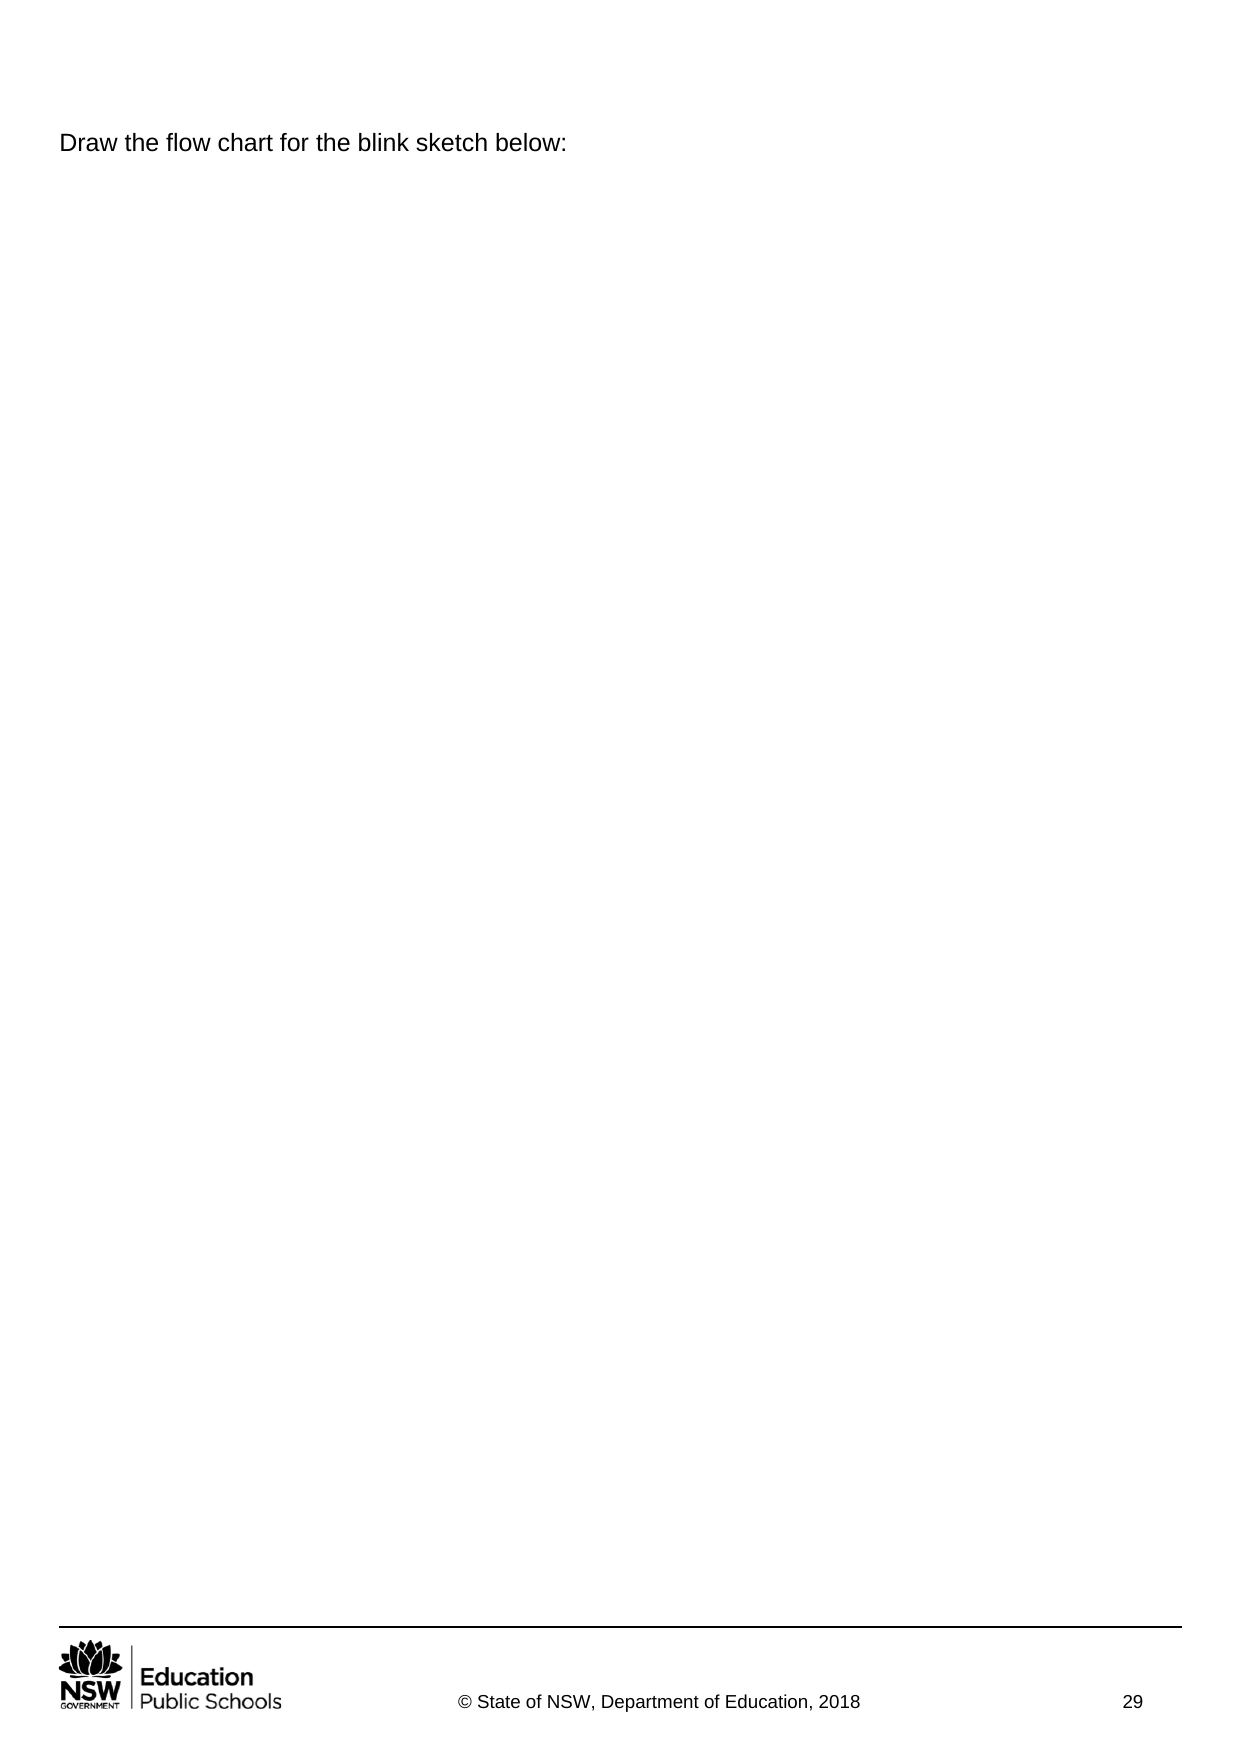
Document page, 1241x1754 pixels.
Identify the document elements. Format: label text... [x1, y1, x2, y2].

text Draw the flow chart for the blink sketch below: [59, 125, 1181, 157]
picture [58, 1640, 282, 1709]
